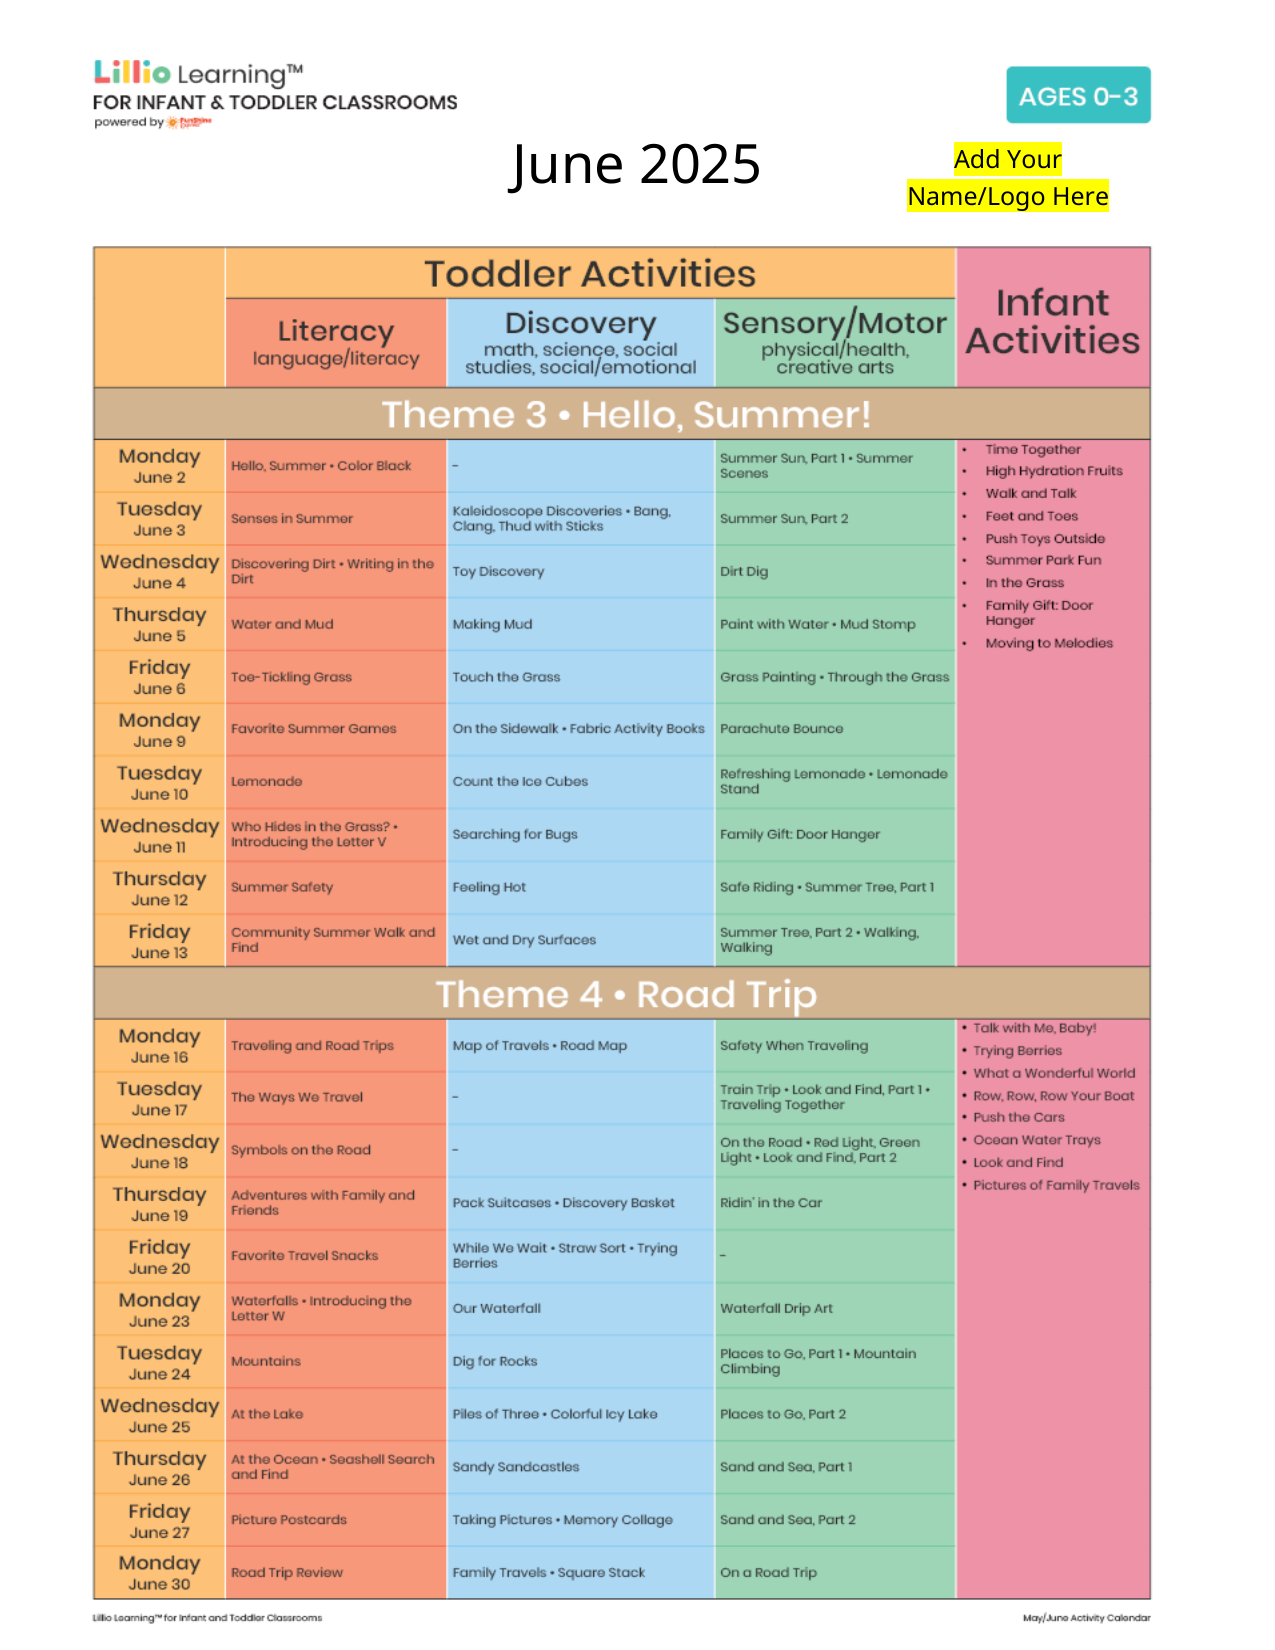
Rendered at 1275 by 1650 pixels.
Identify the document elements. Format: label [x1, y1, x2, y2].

picture [46, 15, 1199, 1645]
